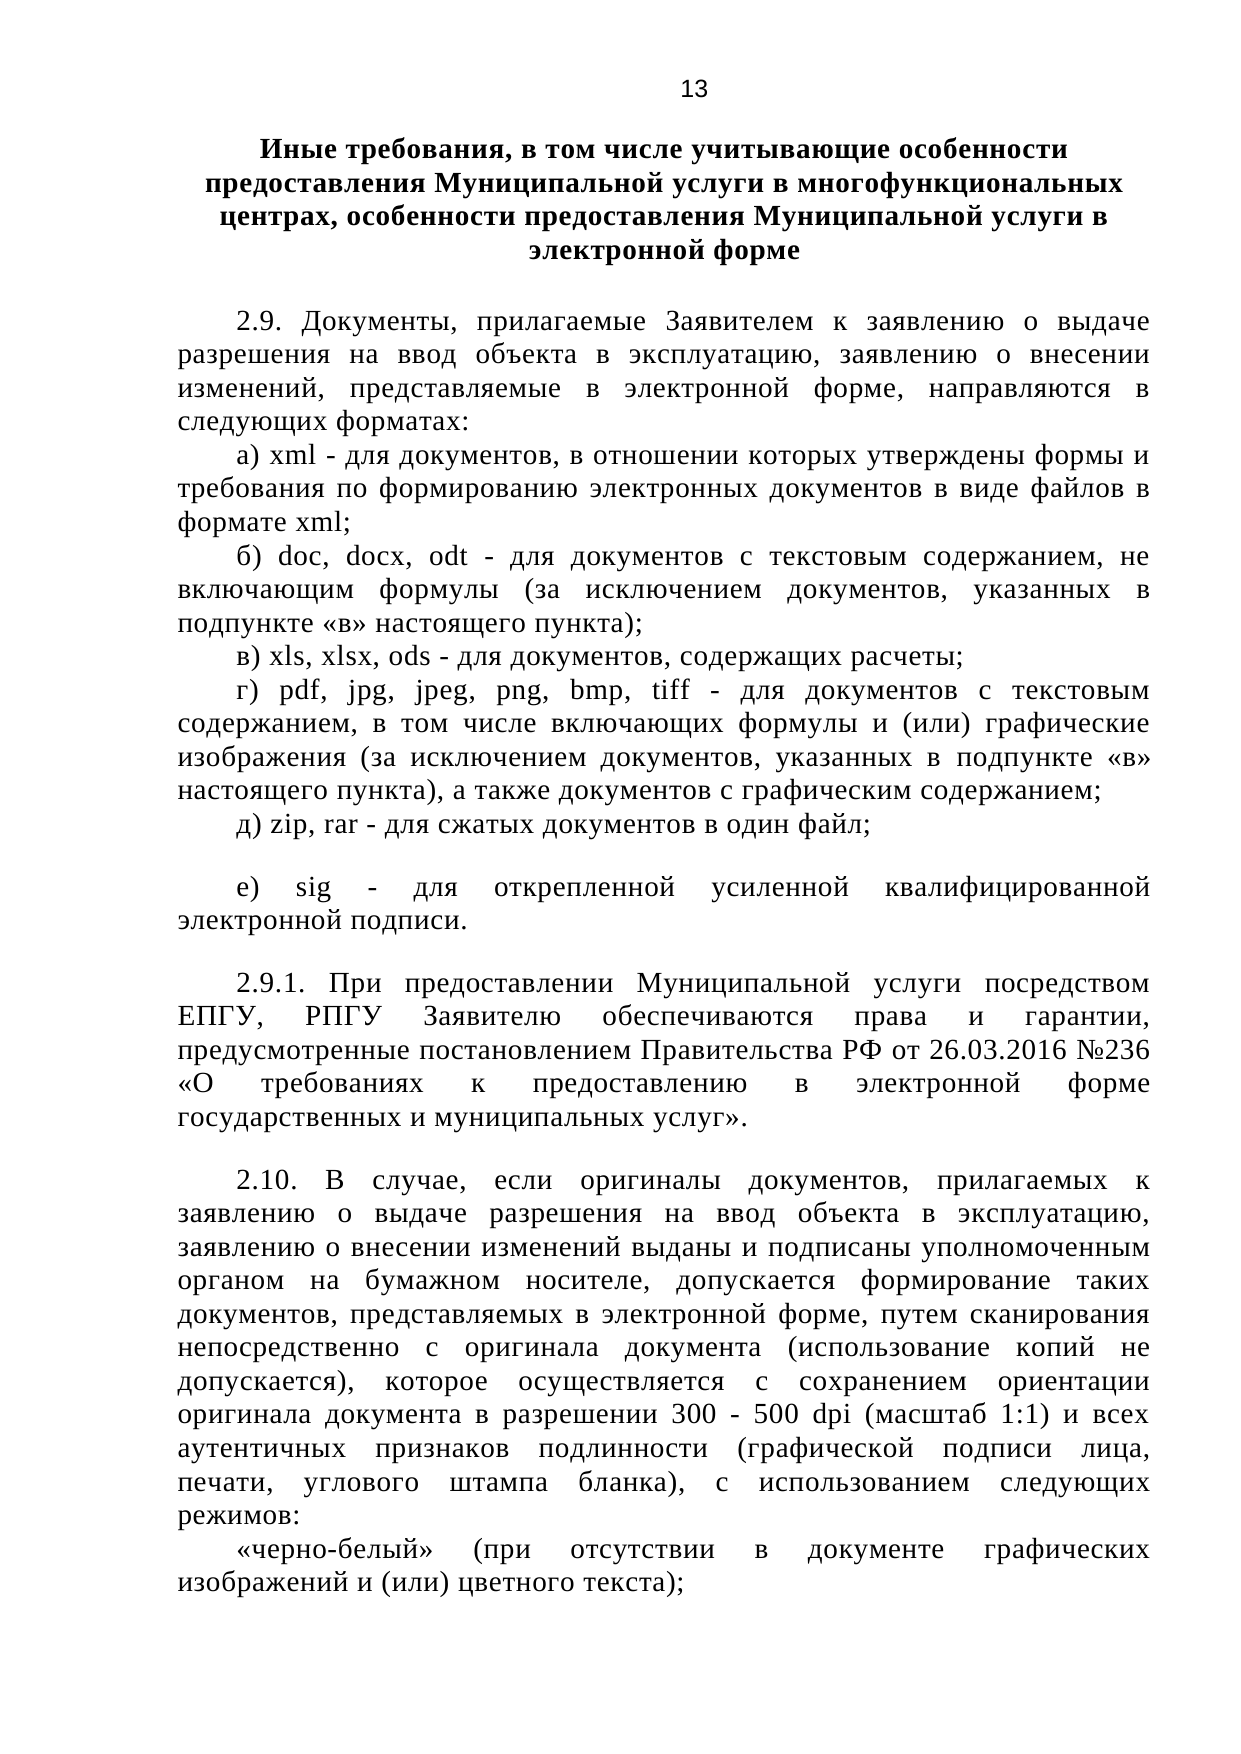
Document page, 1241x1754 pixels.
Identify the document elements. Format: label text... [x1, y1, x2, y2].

text д) zip, rar - для сжатых документов в один файл; [177, 806, 1152, 839]
text «черно-белый» (при отсутствии в документе графических изображений и (или) цветного текста); [177, 1531, 1152, 1598]
text 2.9. Документы, прилагаемые Заявителем к заявлению о выдаче разрешения на ввод объекта в эксплуатацию, заявлению о внесении изменений, представляемые в электронной форме, направляются в следующих форматах: [177, 303, 1152, 437]
text г) pdf, jpg, jpeg, png, bmp, tiff - для документов с текстовым содержанием, в том числе включающих формулы и (или) графические изображения (за исключением документов, указанных в подпункте «в» настоящего пункта), а также документов с графическим содержанием; [177, 672, 1152, 806]
text 2.10. В случае, если оригиналы документов, прилагаемых к заявлению о выдаче разрешения на ввод объекта в эксплуатацию, заявлению о внесении изменений выданы и подписаны уполномоченным органом на бумажном носителе, допускается формирование таких документов, представляемых в электронной форме, путем сканирования непосредственно с оригинала документа (использование копий не допускается), которое осуществляется с сохранением ориентации оригинала документа в разрешении 300 - 500 dpi (масштаб 1:1) и всех аутентичных признаков подлинности (графической подписи лица, печати, углового штампа бланка), с использованием следующих режимов: [177, 1162, 1152, 1531]
text 2.9.1. При предоставлении Муниципальной услуги посредством ЕПГУ, РПГУ Заявителю обеспечиваются права и гарантии, предусмотренные постановлением Правительства РФ от 26.03.2016 №236 «О требованиях к предоставлению в электронной форме государственных и муниципальных услуг». [177, 965, 1152, 1133]
text в) xls, xlsx, ods - для документов, содержащих расчеты; [177, 638, 1152, 672]
text е) sig - для открепленной усиленной квалифицированной электронной подписи. [177, 869, 1152, 936]
text а) xml - для документов, в отношении которых утверждены формы и требования по формированию электронных документов в виде файлов в формате xml; [177, 437, 1152, 538]
text б) doc, docx, odt - для документов с текстовым содержанием, не включающим формулы (за исключением документов, указанных в подпункте «в» настоящего пункта); [177, 538, 1152, 638]
text Иные требования, в том числе учитывающие особенности предоставления Муниципальной услуги в многофункциональных центрах, особенности предоставления Муниципальной услуги в электронной форме [177, 131, 1152, 265]
